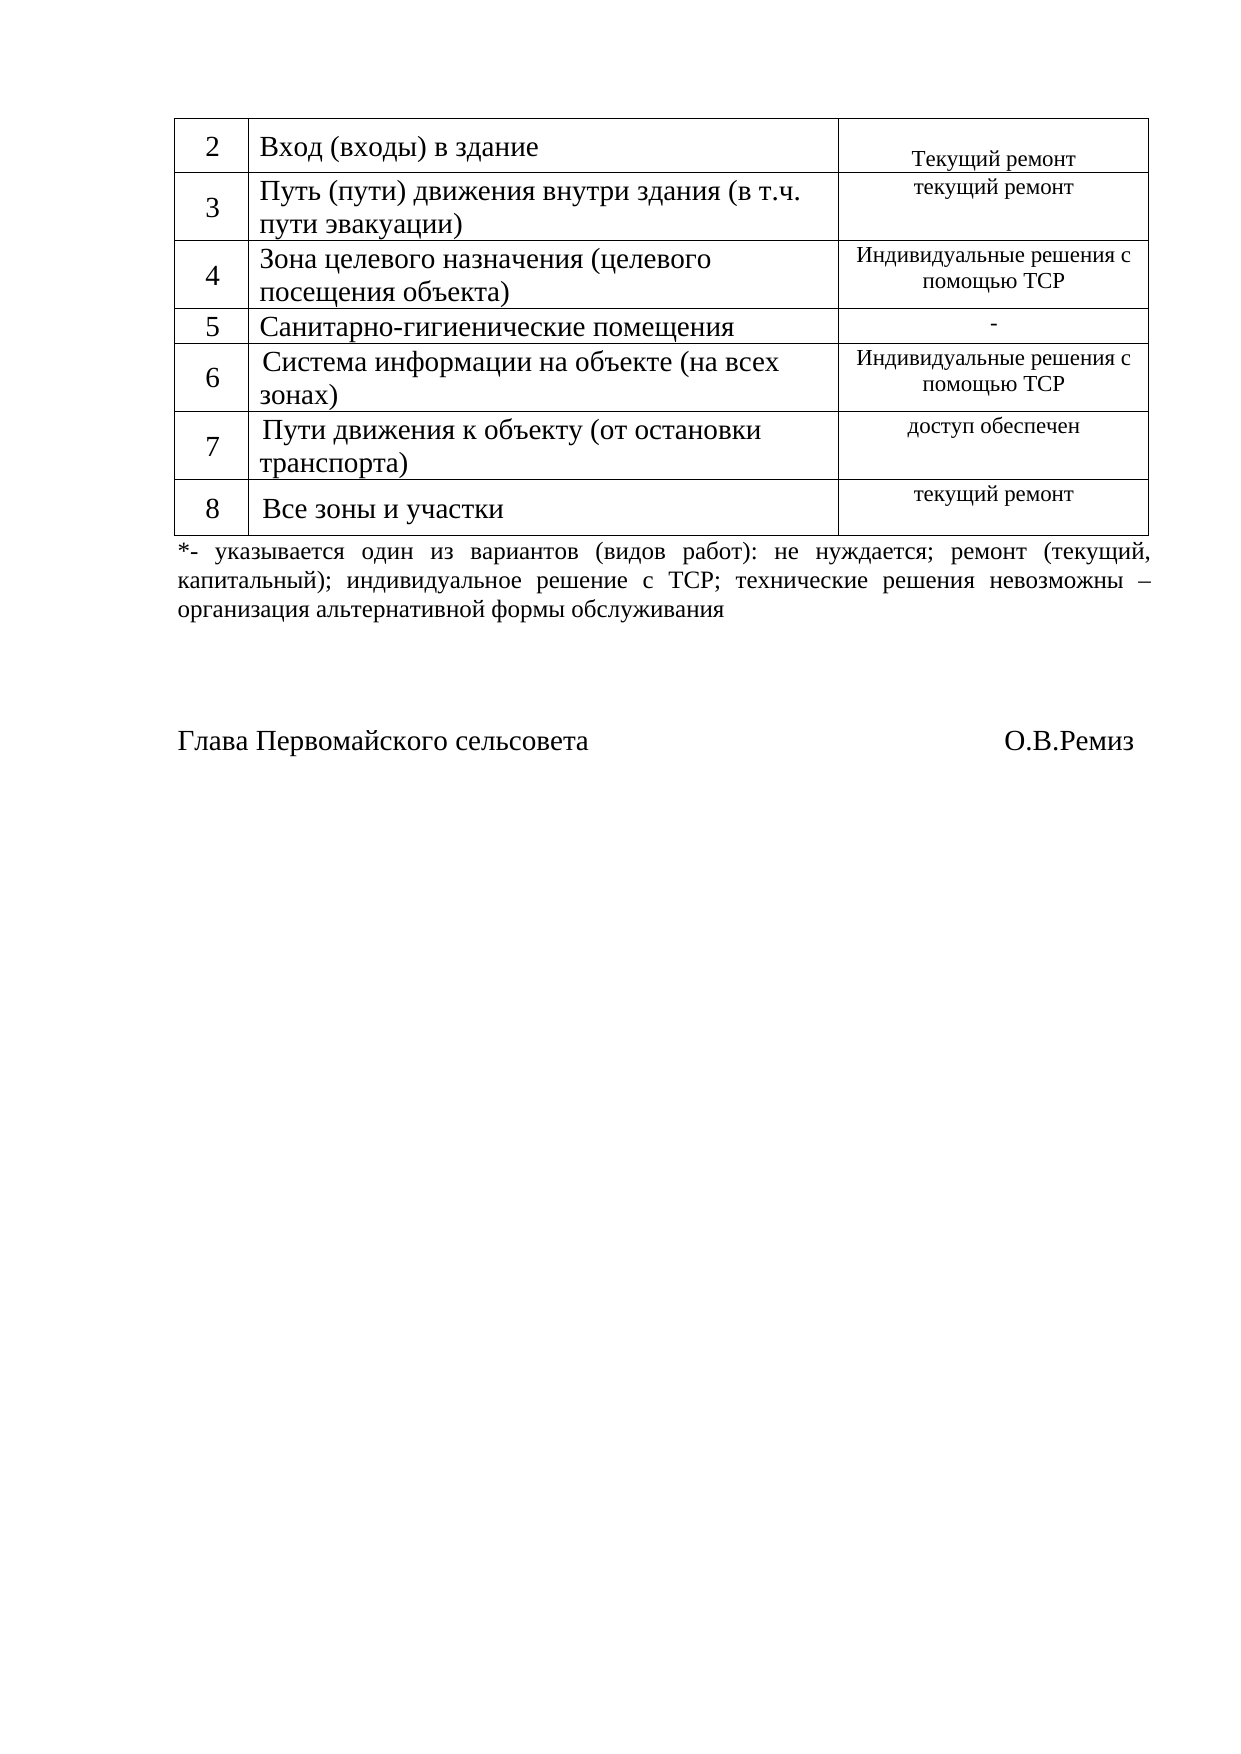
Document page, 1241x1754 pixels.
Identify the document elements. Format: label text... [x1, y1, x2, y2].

table_cell 3 [175, 173, 248, 240]
table_cell Путь (пути) движения внутри здания (в т.ч. пути эвакуации) [249, 173, 838, 240]
table_cell 4 [175, 241, 248, 308]
table_cell текущий ремонт [839, 480, 1148, 535]
text *- указывается один из вариантов (видов работ): не нуждается; ремонт (текущий, капитальный); индивидуальное решение с ТСР; технические решения невозможны – организация альтернативной формы обслуживания [177, 536, 1152, 622]
table_cell 6 [175, 344, 248, 411]
table_cell 5 [175, 309, 248, 343]
table_cell Индивидуальные решения с помощью ТСР [839, 241, 1148, 308]
table_cell Текущий ремонт [839, 119, 1148, 172]
table_cell 2 [175, 119, 248, 172]
table_cell 7 [175, 412, 248, 479]
table_cell - [839, 309, 1148, 343]
table_cell 8 [175, 480, 248, 535]
text Глава Первомайского сельсовета О.В.Ремиз [177, 723, 1152, 757]
table_cell Система информации на объекте (на всех зонах) [249, 344, 838, 411]
table_cell Вход (входы) в здание [249, 119, 838, 172]
table_cell доступ обеспечен [839, 412, 1148, 479]
table_cell Санитарно-гигиенические помещения [249, 309, 838, 343]
table_cell Индивидуальные решения с помощью ТСР [839, 344, 1148, 411]
table_cell текущий ремонт [839, 173, 1148, 240]
table_cell Пути движения к объекту (от остановки транспорта) [249, 412, 838, 479]
table_cell Зона целевого назначения (целевого посещения объекта) [249, 241, 838, 308]
table_cell Все зоны и участки [249, 480, 838, 535]
